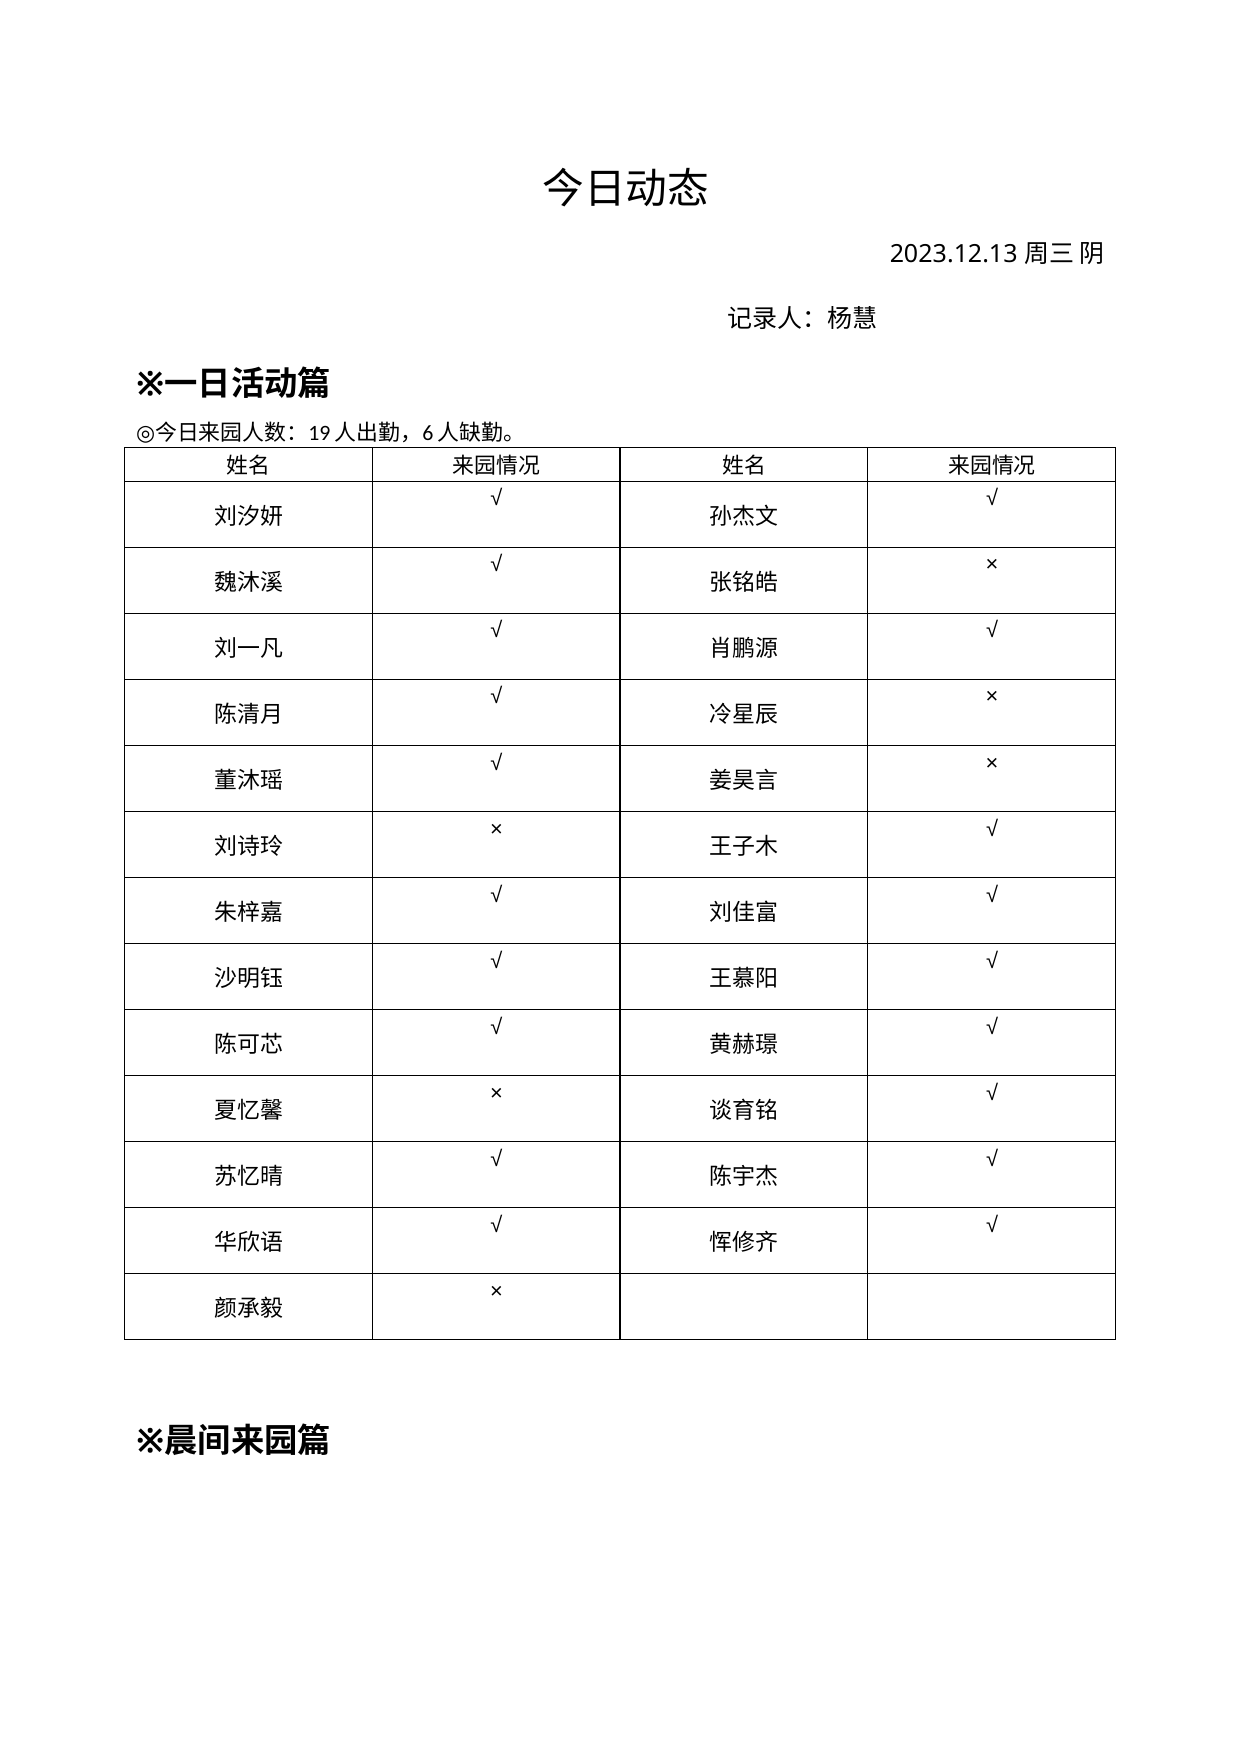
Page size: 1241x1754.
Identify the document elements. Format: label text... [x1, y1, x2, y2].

text ◎今日来园人数：19人出勤，6人缺勤。 [136, 414, 1104, 447]
table_cell 华欣语 [125, 1208, 372, 1273]
table_cell 谈育铭 [621, 1076, 867, 1141]
table_cell 苏忆晴 [125, 1142, 372, 1207]
table_cell 黄赫璟 [621, 1010, 867, 1075]
table_cell √ [868, 1142, 1115, 1207]
table_cell 魏沐溪 [125, 548, 372, 613]
table_cell 姜昊言 [621, 746, 867, 811]
table_cell 张铭皓 [621, 548, 867, 613]
table_cell 刘诗玲 [125, 812, 372, 877]
table_cell 董沐瑶 [125, 746, 372, 811]
table_cell √ [373, 944, 619, 1009]
table_cell 冷星辰 [621, 680, 867, 745]
table_cell [621, 1274, 867, 1339]
table_cell × [868, 746, 1115, 811]
table_cell [868, 1274, 1115, 1339]
table_cell 夏忆馨 [125, 1076, 372, 1141]
table_cell √ [868, 1010, 1115, 1075]
table_cell × [373, 812, 619, 877]
text ※一日活动篇 [136, 349, 1104, 414]
text 记录人：杨慧 [136, 284, 1104, 349]
table_cell √ [868, 944, 1115, 1009]
table_header 来园情况 [373, 448, 619, 481]
table_cell √ [868, 1208, 1115, 1273]
table_cell √ [373, 1142, 619, 1207]
text ※晨间来园篇 [136, 1405, 1104, 1470]
table_cell √ [868, 482, 1115, 547]
table_cell √ [373, 680, 619, 745]
table_cell 刘一凡 [125, 614, 372, 679]
table_cell 刘佳富 [621, 878, 867, 943]
text 2023.12.13 周三 阴 [136, 219, 1104, 284]
table_cell 王子木 [621, 812, 867, 877]
table_cell 陈清月 [125, 680, 372, 745]
table_header 姓名 [621, 448, 867, 481]
table_cell 孙杰文 [621, 482, 867, 547]
table_cell √ [868, 878, 1115, 943]
table_cell 朱梓嘉 [125, 878, 372, 943]
table_cell 颜承毅 [125, 1274, 372, 1339]
table_cell √ [373, 746, 619, 811]
table_cell √ [373, 1208, 619, 1273]
table_cell 肖鹏源 [621, 614, 867, 679]
table_cell × [868, 548, 1115, 613]
text 今日动态 [136, 154, 1104, 219]
table_cell 沙明钰 [125, 944, 372, 1009]
table_header 姓名 [125, 448, 372, 481]
table_cell √ [868, 1076, 1115, 1141]
table_cell √ [373, 548, 619, 613]
table_cell 刘汐妍 [125, 482, 372, 547]
table_cell √ [868, 812, 1115, 877]
table_cell 陈可芯 [125, 1010, 372, 1075]
table_cell 王慕阳 [621, 944, 867, 1009]
table_cell √ [373, 482, 619, 547]
table_cell × [373, 1274, 619, 1339]
table_cell × [868, 680, 1115, 745]
table_cell × [373, 1076, 619, 1141]
table_cell √ [373, 1010, 619, 1075]
table_cell √ [868, 614, 1115, 679]
table_cell √ [373, 614, 619, 679]
table_cell √ [373, 878, 619, 943]
table_cell 恽修齐 [621, 1208, 867, 1273]
table_header 来园情况 [868, 448, 1115, 481]
table_cell 陈宇杰 [621, 1142, 867, 1207]
